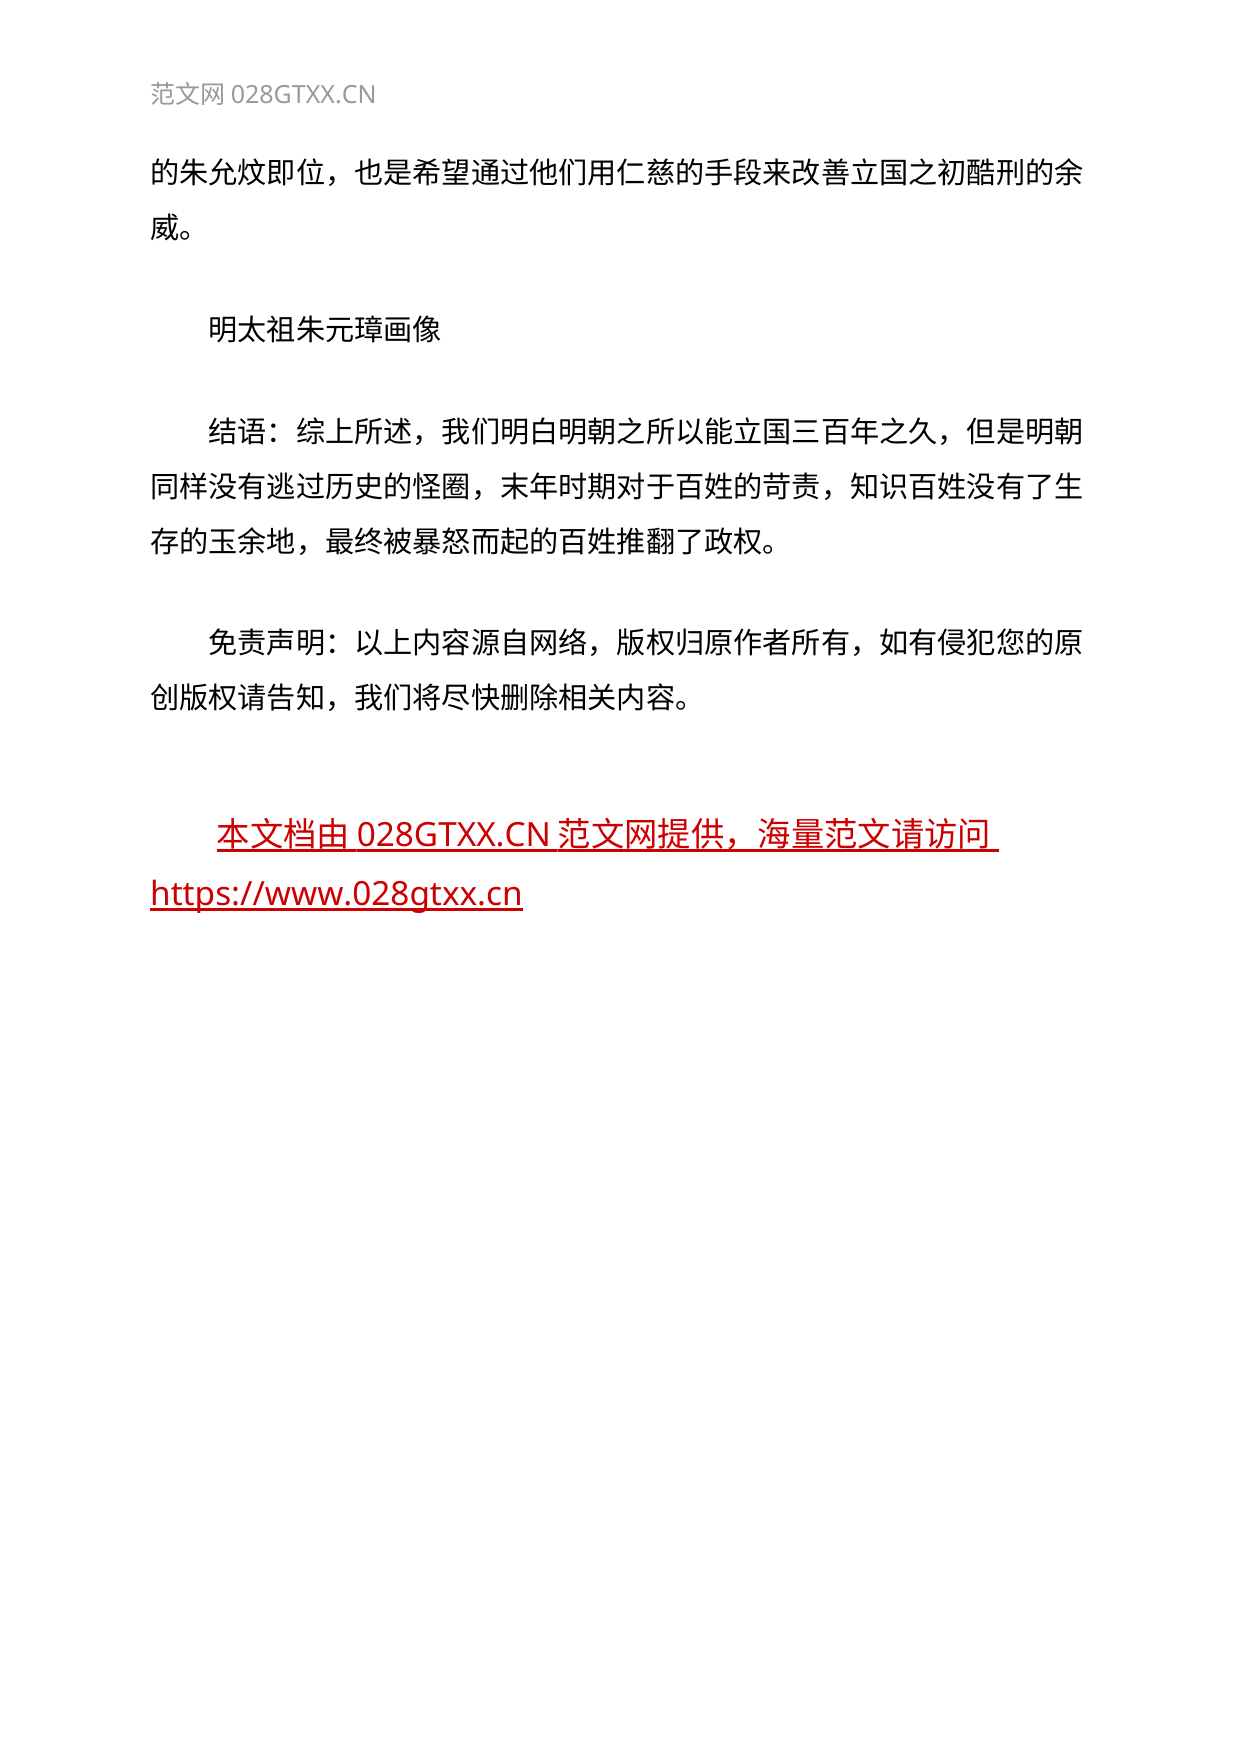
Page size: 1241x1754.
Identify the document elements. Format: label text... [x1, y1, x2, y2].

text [150, 150, 1090, 247]
text 本文档由028GTXX.CN范文网提供，海量范文请访问 https://www.028gtxx.cn [150, 808, 1090, 915]
text 明太祖朱元璋画像 [150, 307, 1090, 349]
text 免责声明：以上内容源自网络，版权归原作者所有，如有侵犯您的原创版权请告知，我们将尽快删除相关内容。 [150, 620, 1090, 717]
text 结语：综上所述，我们明白明朝之所以能立国三百年之久，但是明朝同样没有逃过历史的怪圈，末年时期对于百姓的苛责，知识百姓没有了生存的玉余地，最终被暴怒而起的百姓推翻了政权。 [150, 408, 1090, 561]
